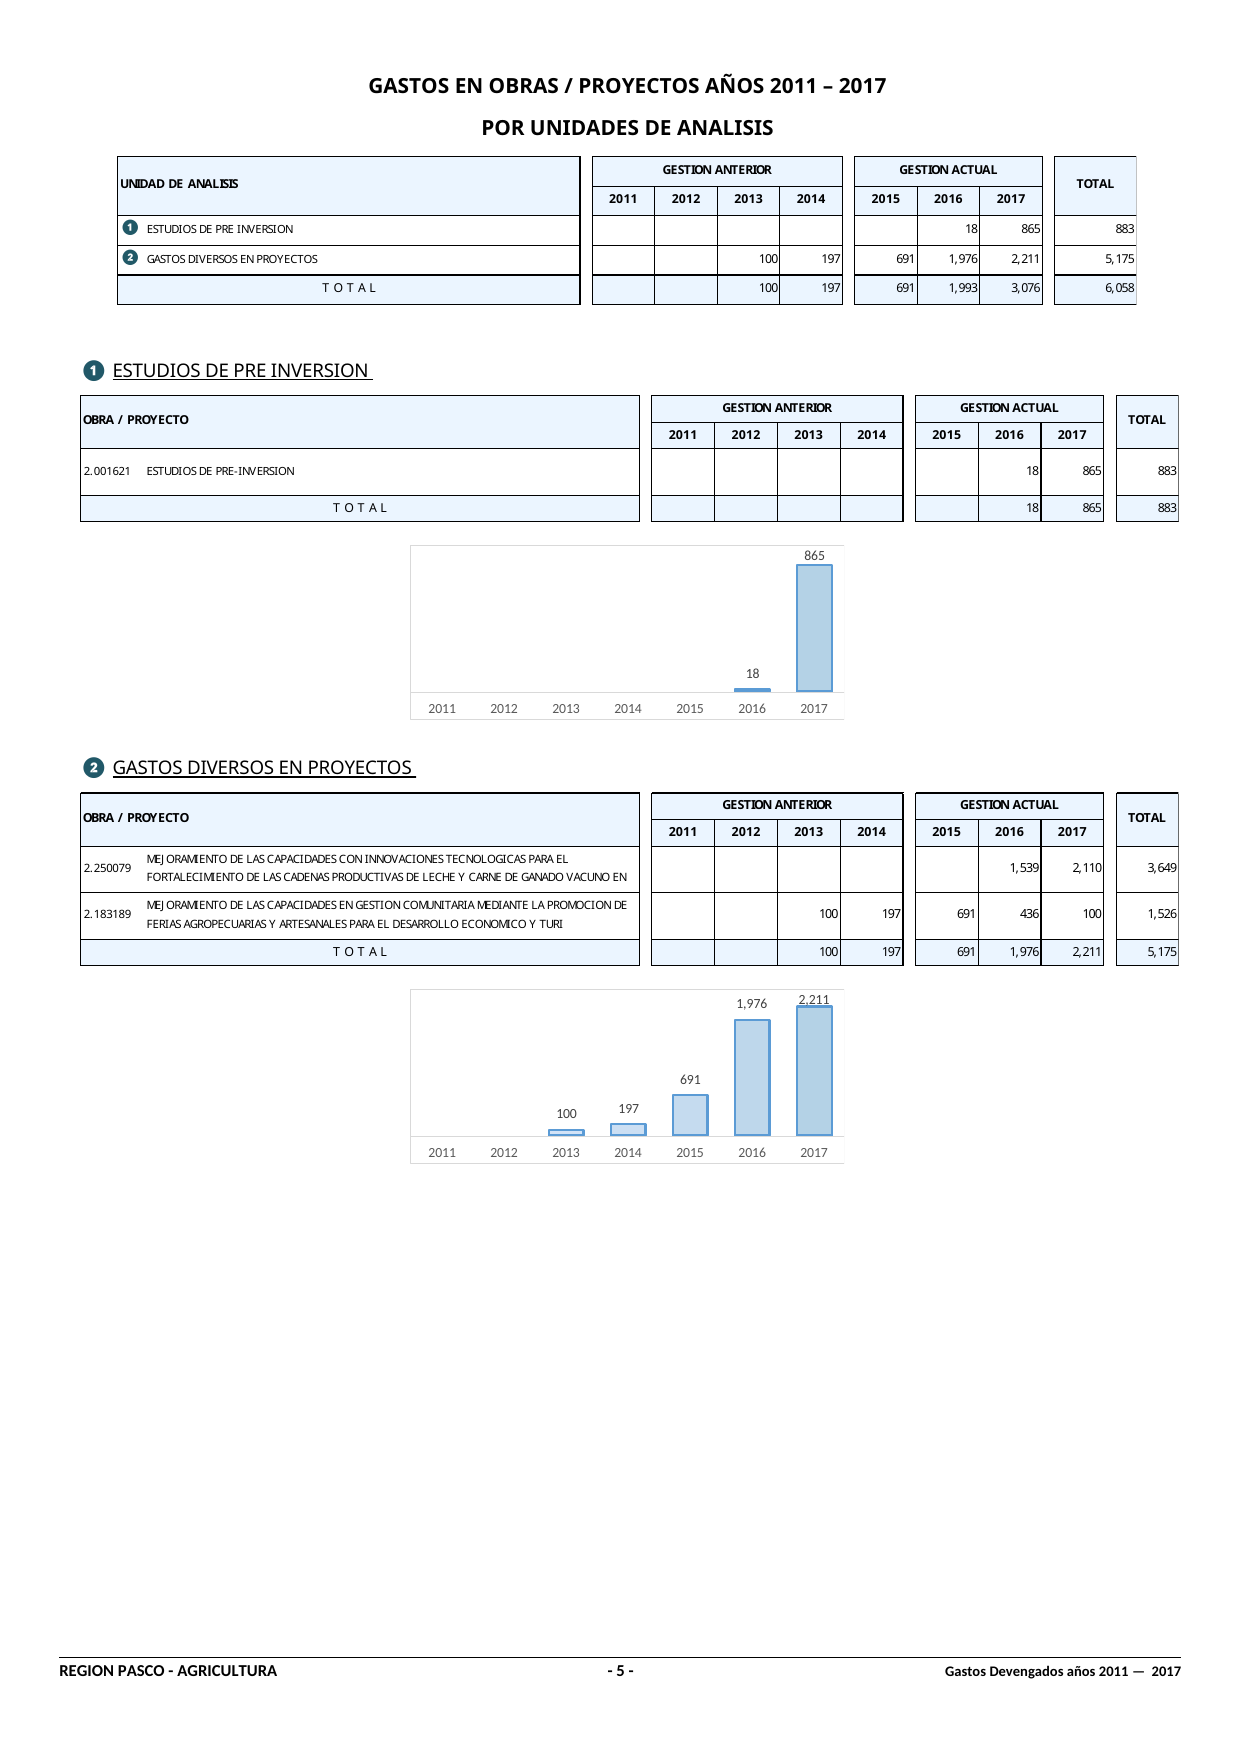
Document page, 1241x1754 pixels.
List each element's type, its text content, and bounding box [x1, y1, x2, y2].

table_header ❶ ESTUDIOS DE PRE INVERSION [59, 351, 1195, 725]
table_header ❷ GASTOS DIVERSOS EN PROYECTOS [59, 748, 1195, 1169]
table_header GASTOS EN OBRAS / PROYECTOS AÑOS 2011 – 2017 POR UNIDADES DE ANALISIS [59, 71, 1195, 305]
